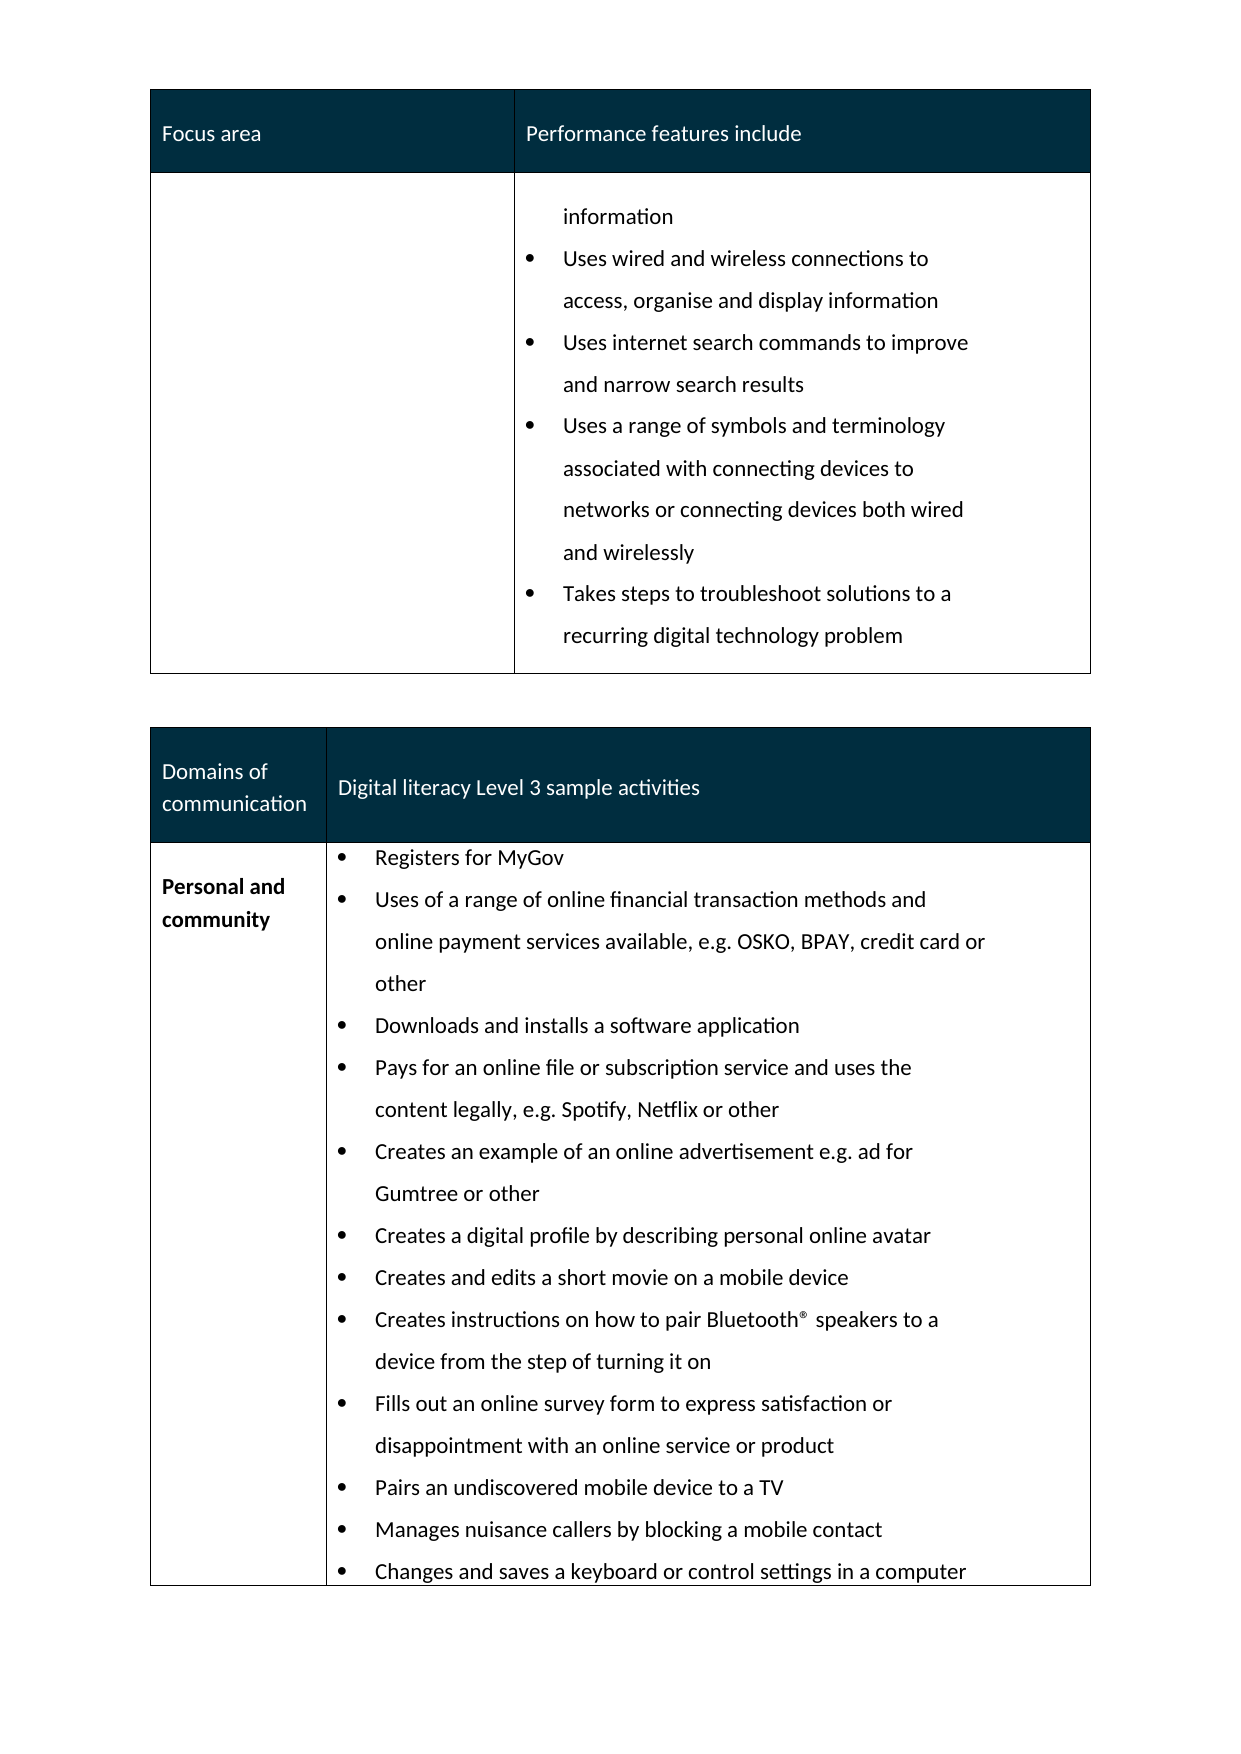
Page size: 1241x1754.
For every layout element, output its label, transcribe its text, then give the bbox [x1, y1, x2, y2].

table_header Performance features include [515, 90, 1090, 172]
table_header Digital literacy Level 3 sample activities [327, 728, 1090, 842]
table_header Focus area [151, 90, 514, 172]
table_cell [151, 173, 514, 673]
table_cell Personal and community [151, 843, 326, 1585]
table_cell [327, 843, 1090, 1585]
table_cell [515, 173, 1090, 673]
table_header Domains of communication [151, 728, 326, 842]
